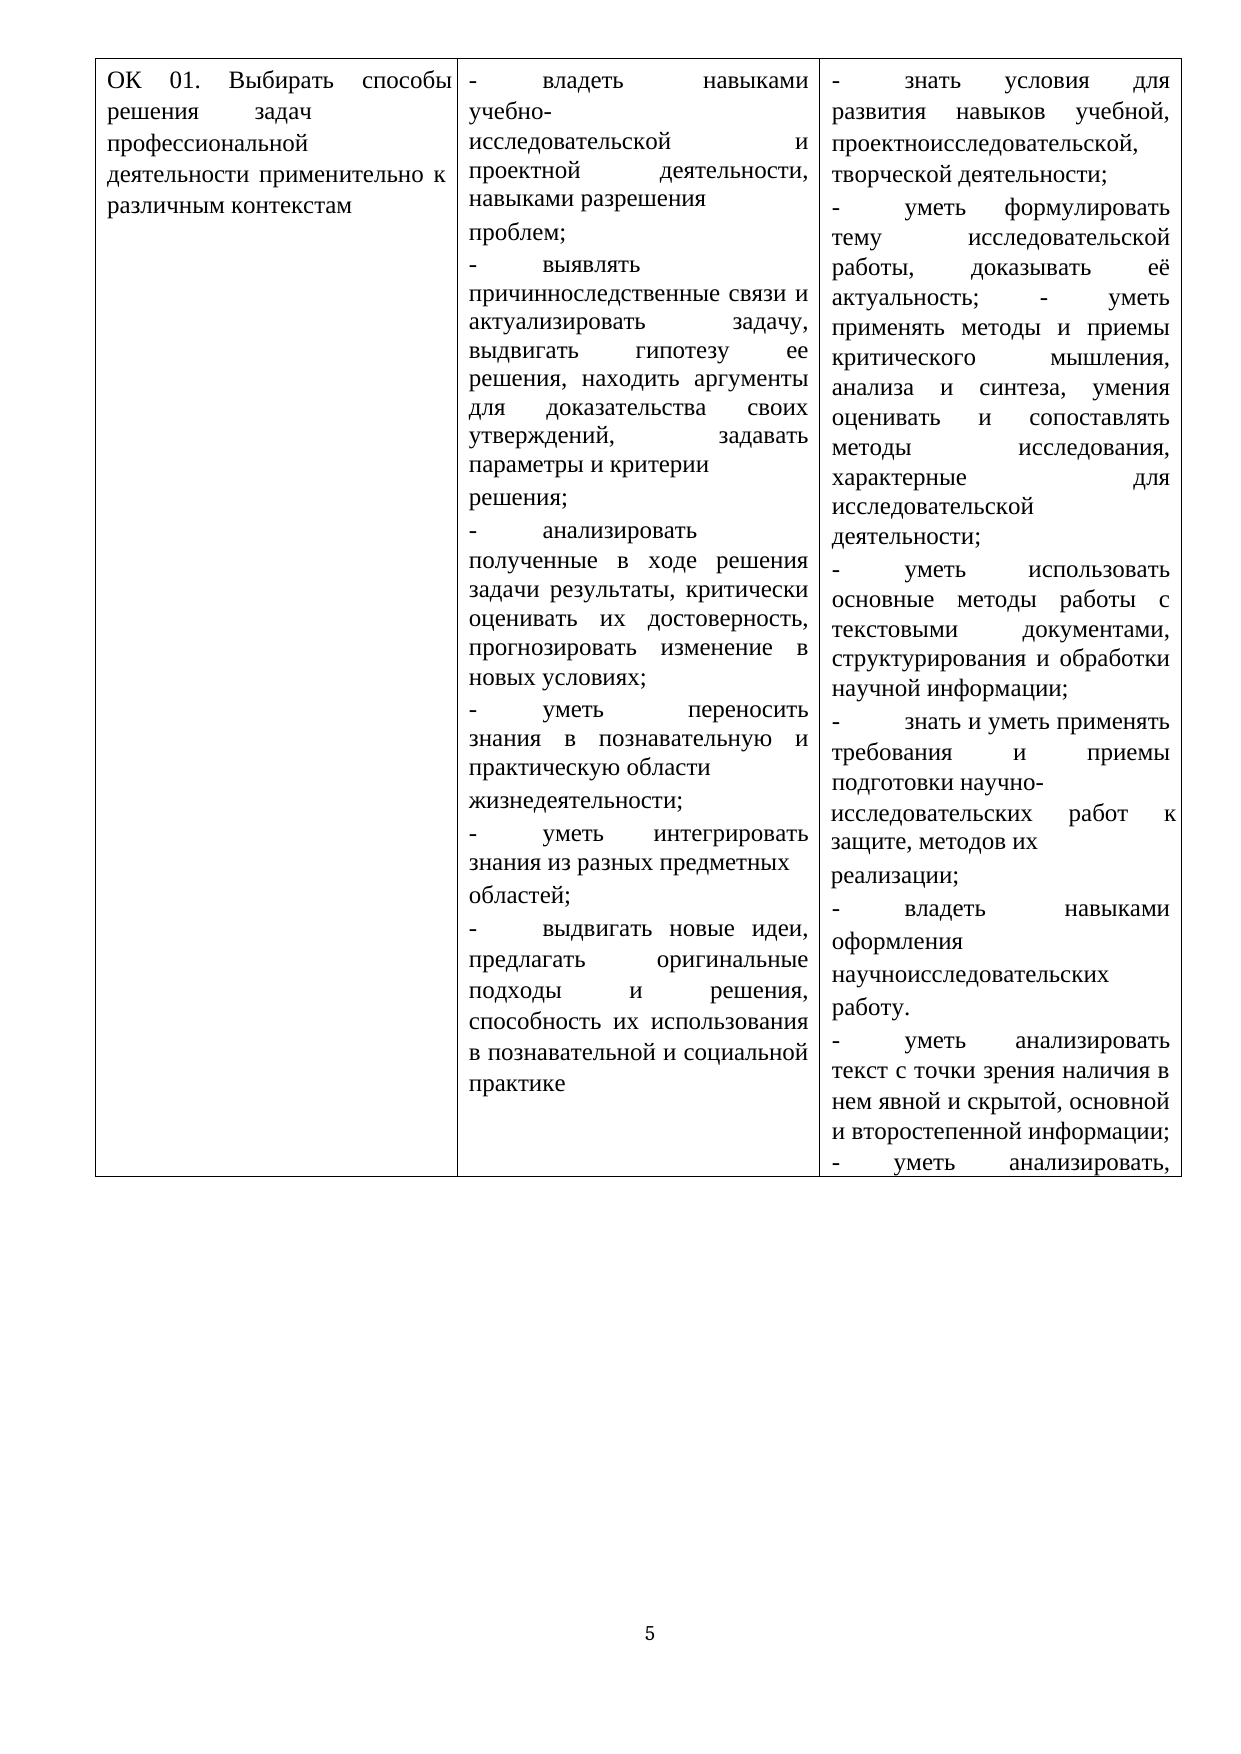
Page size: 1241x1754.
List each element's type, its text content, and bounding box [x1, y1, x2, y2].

table_header знать условия для развития навыков учебной, проектноисследовательской, творческой деятельности; уметь формулировать тему исследовательской работы, доказывать её актуальность; - уметь применять методы и приемы критического мышления, анализа и синтеза, умения оценивать и сопоставлять методы исследования, характерные для исследовательской деятельности; уметь использовать основные методы работы с текстовыми документами, структурирования и обработки научной информации; знать и уметь применять требования и приемы подготовки научно- исследовательских работ к защите, методов их реализации; владеть навыками оформления научноисследовательских работу. уметь анализировать текст с точки зрения наличия в нем явной и скрытой, основной и второстепенной информации; - уметь анализировать, оценивать, проверять на достоверность и обобщать научную информацию; уметь форматировать текстовые и графические документы согласно требованиям ЕСКД; уметь формулировать выводы по результатам проведенного исследования и (или) обоснование принятого решения в ходе проведенного анализа, обосновывать и [820, 59, 1181, 1176]
table_header владеть навыками учебно- исследовательской и проектной деятельности, навыками разрешения проблем; выявлять причинноследственные связи и актуализировать задачу, выдвигать гипотезу ее решения, находить аргументы для доказательства своих утверждений, задавать параметры и критерии решения; анализировать полученные в ходе решения задачи результаты, критически оценивать их достоверность, прогнозировать изменение в новых условиях; уметь переносить знания в познавательную и практическую области жизнедеятельности; уметь интегрировать знания из разных предметных областей; выдвигать новые идеи, предлагать оригинальные подходы и решения, способность их использования в познавательной и социальной практике [458, 59, 819, 1176]
table_header ОК 01. Выбирать способы решения задач профессиональной деятельности применительно к различным контекстам [96, 59, 457, 1176]
